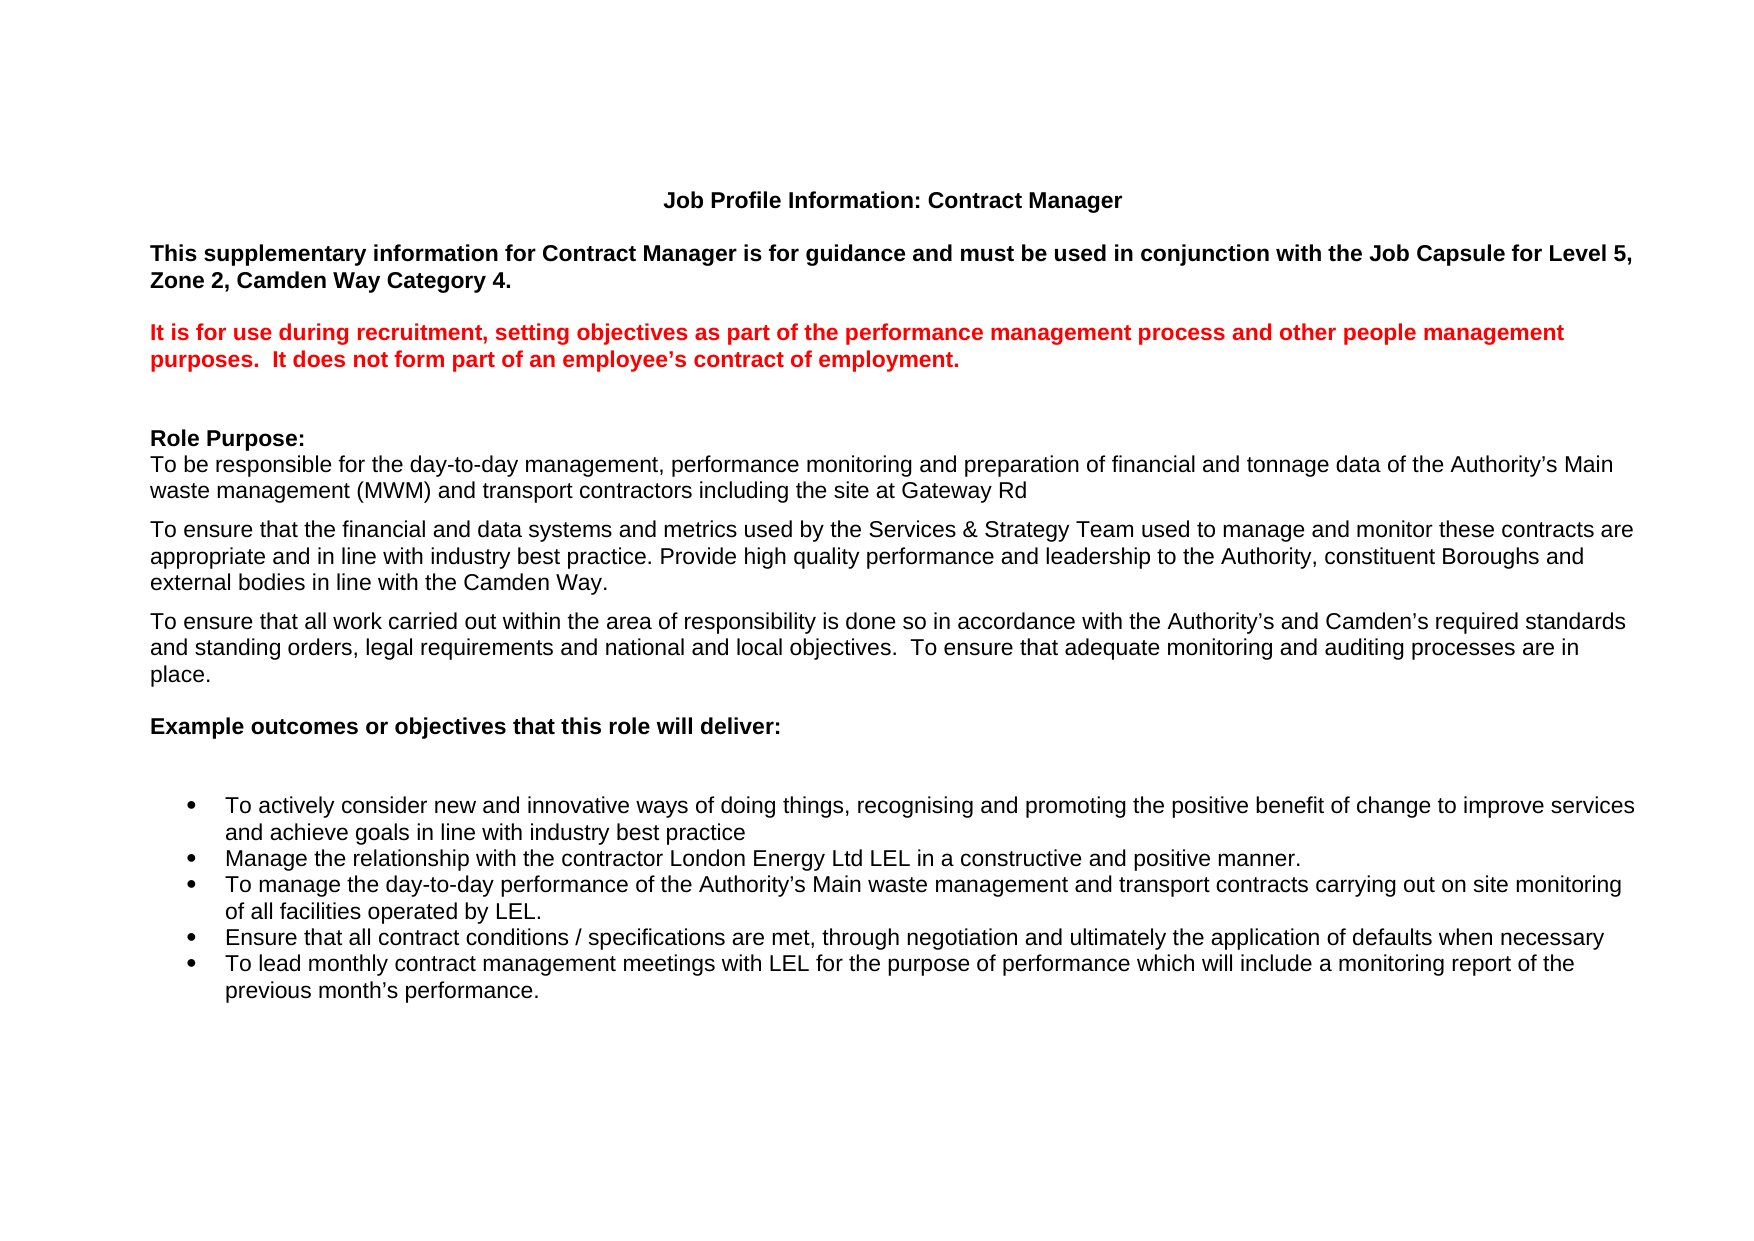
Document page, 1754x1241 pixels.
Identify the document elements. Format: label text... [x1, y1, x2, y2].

text To ensure that the financial and data systems and metrics used by the Services & Strategy Team used to manage and monitor these contracts are appropriate and in line with industry best practice. Provide high quality performance and leadership to the Authority, constituent Boroughs and external bodies in line with the Camden Way. [150, 516, 1636, 595]
list To actively consider new and innovative ways of doing things, recognising and promoting the positive benefit of change to improve services and achieve goals in line with industry best practice [187, 792, 1636, 845]
text Role Purpose: [150, 425, 1636, 451]
list Ensure that all contract conditions / specifications are met, through negotiation and ultimately the application of defaults when necessary [187, 924, 1636, 950]
text This supplementary information for Contract Manager is for guidance and must be used in conjunction with the Job Capsule for Level 5, Zone 2, Camden Way Category 4. [150, 240, 1636, 293]
text To ensure that all work carried out within the area of responsibility is done so in accordance with the Authority’s and Camden’s required standards and standing orders, legal requirements and national and local objectives. To ensure that adequate monitoring and auditing processes are in place. [150, 608, 1636, 687]
text It is for use during recruitment, setting objectives as part of the performance management process and other people management purposes. It does not form part of an employee’s contract of employment. [150, 319, 1636, 372]
list To lead monthly contract management meetings with LEL for the purpose of performance which will include a monitoring report of the previous month’s performance. [187, 950, 1636, 1003]
list To manage the day-to-day performance of the Authority’s Main waste management and transport contracts carrying out on site monitoring of all facilities operated by LEL. [187, 871, 1636, 924]
text Job Profile Information: Contract Manager [150, 187, 1636, 214]
text Example outcomes or objectives that this role will deliver: [150, 713, 1636, 739]
list Manage the relationship with the contractor London Energy Ltd LEL in a constructive and positive manner. [187, 845, 1636, 871]
text To be responsible for the day-to-day management, performance monitoring and preparation of financial and tonnage data of the Authority’s Main waste management (MWM) and transport contractors including the site at Gateway Rd [150, 451, 1636, 504]
